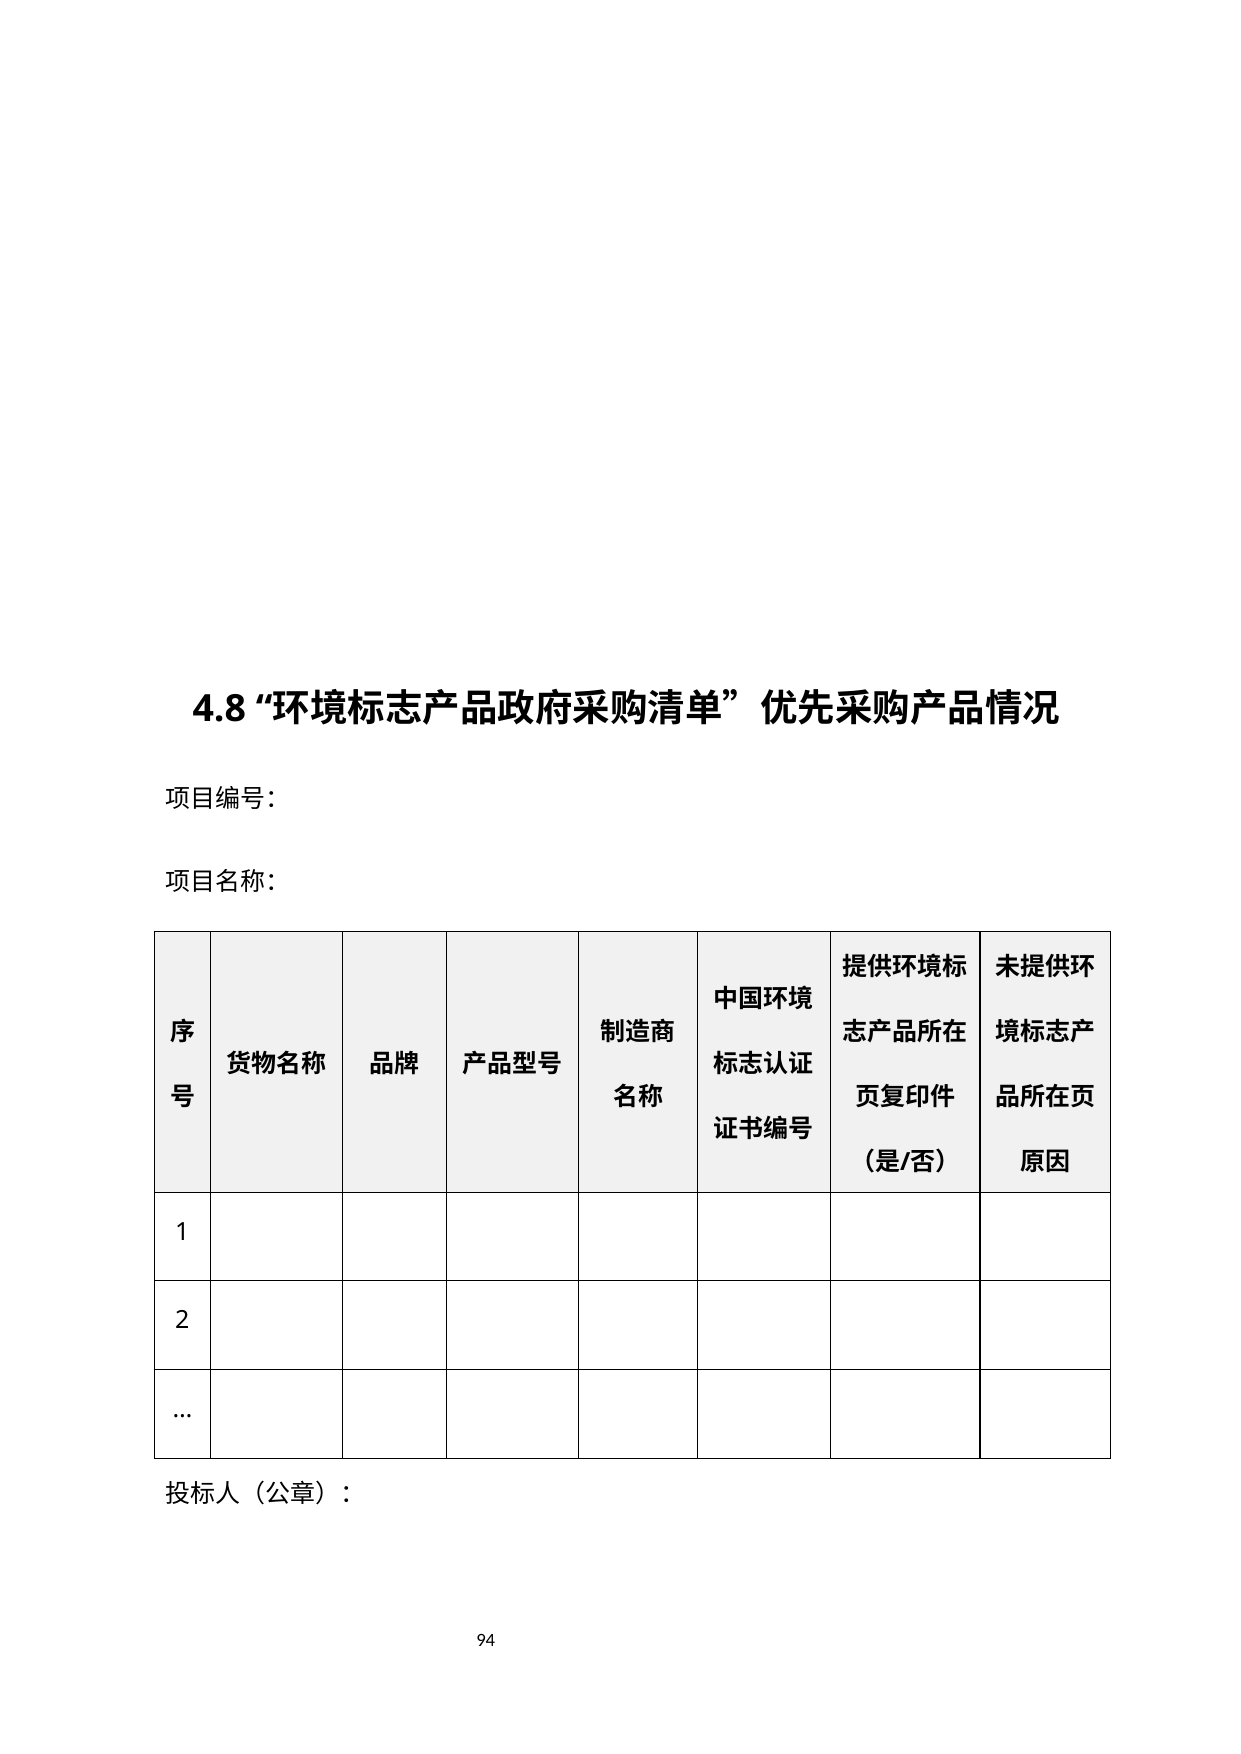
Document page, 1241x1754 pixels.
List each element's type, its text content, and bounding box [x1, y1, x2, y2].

table_cell [831, 1370, 979, 1458]
table_cell 1 [155, 1193, 210, 1280]
table_cell [579, 1370, 697, 1458]
table_cell [211, 1281, 342, 1369]
table_cell [831, 1193, 979, 1280]
table_cell [211, 1370, 342, 1458]
text 投标人（公章）： [165, 1459, 1087, 1524]
table_cell [447, 1281, 578, 1369]
table_cell [343, 1281, 446, 1369]
table_cell [343, 1193, 446, 1280]
table_cell [579, 1193, 697, 1280]
table_cell [698, 1281, 830, 1369]
table_cell [831, 1281, 979, 1369]
table_cell … [155, 1370, 210, 1458]
table_header 未提供环境标志产品所在页原因 [981, 932, 1110, 1192]
table_header 提供环境标志产品所在页复印件 （是/否） [831, 932, 979, 1192]
table_cell [579, 1281, 697, 1369]
table_header 中国环境标志认证证书编号 [698, 932, 830, 1192]
table_header 产品型号 [447, 932, 578, 1192]
table_cell [343, 1370, 446, 1458]
table_cell [698, 1193, 830, 1280]
table_header 货物名称 [211, 932, 342, 1192]
table_header 序号 [155, 932, 210, 1192]
table_cell [698, 1370, 830, 1458]
table_cell [447, 1370, 578, 1458]
table_cell 2 [155, 1281, 210, 1369]
table_cell [447, 1193, 578, 1280]
text 4.8 “环境标志产品政府采购清单”优先采购产品情况 [165, 672, 1087, 737]
table_header 品牌 [343, 932, 446, 1192]
text 项目名称： [165, 847, 1087, 912]
table_cell [981, 1193, 1110, 1280]
text 项目编号： [165, 764, 1087, 829]
table_cell [981, 1370, 1110, 1458]
table_cell [981, 1281, 1110, 1369]
table_cell [211, 1193, 342, 1280]
table_header 制造商 名称 [579, 932, 697, 1192]
